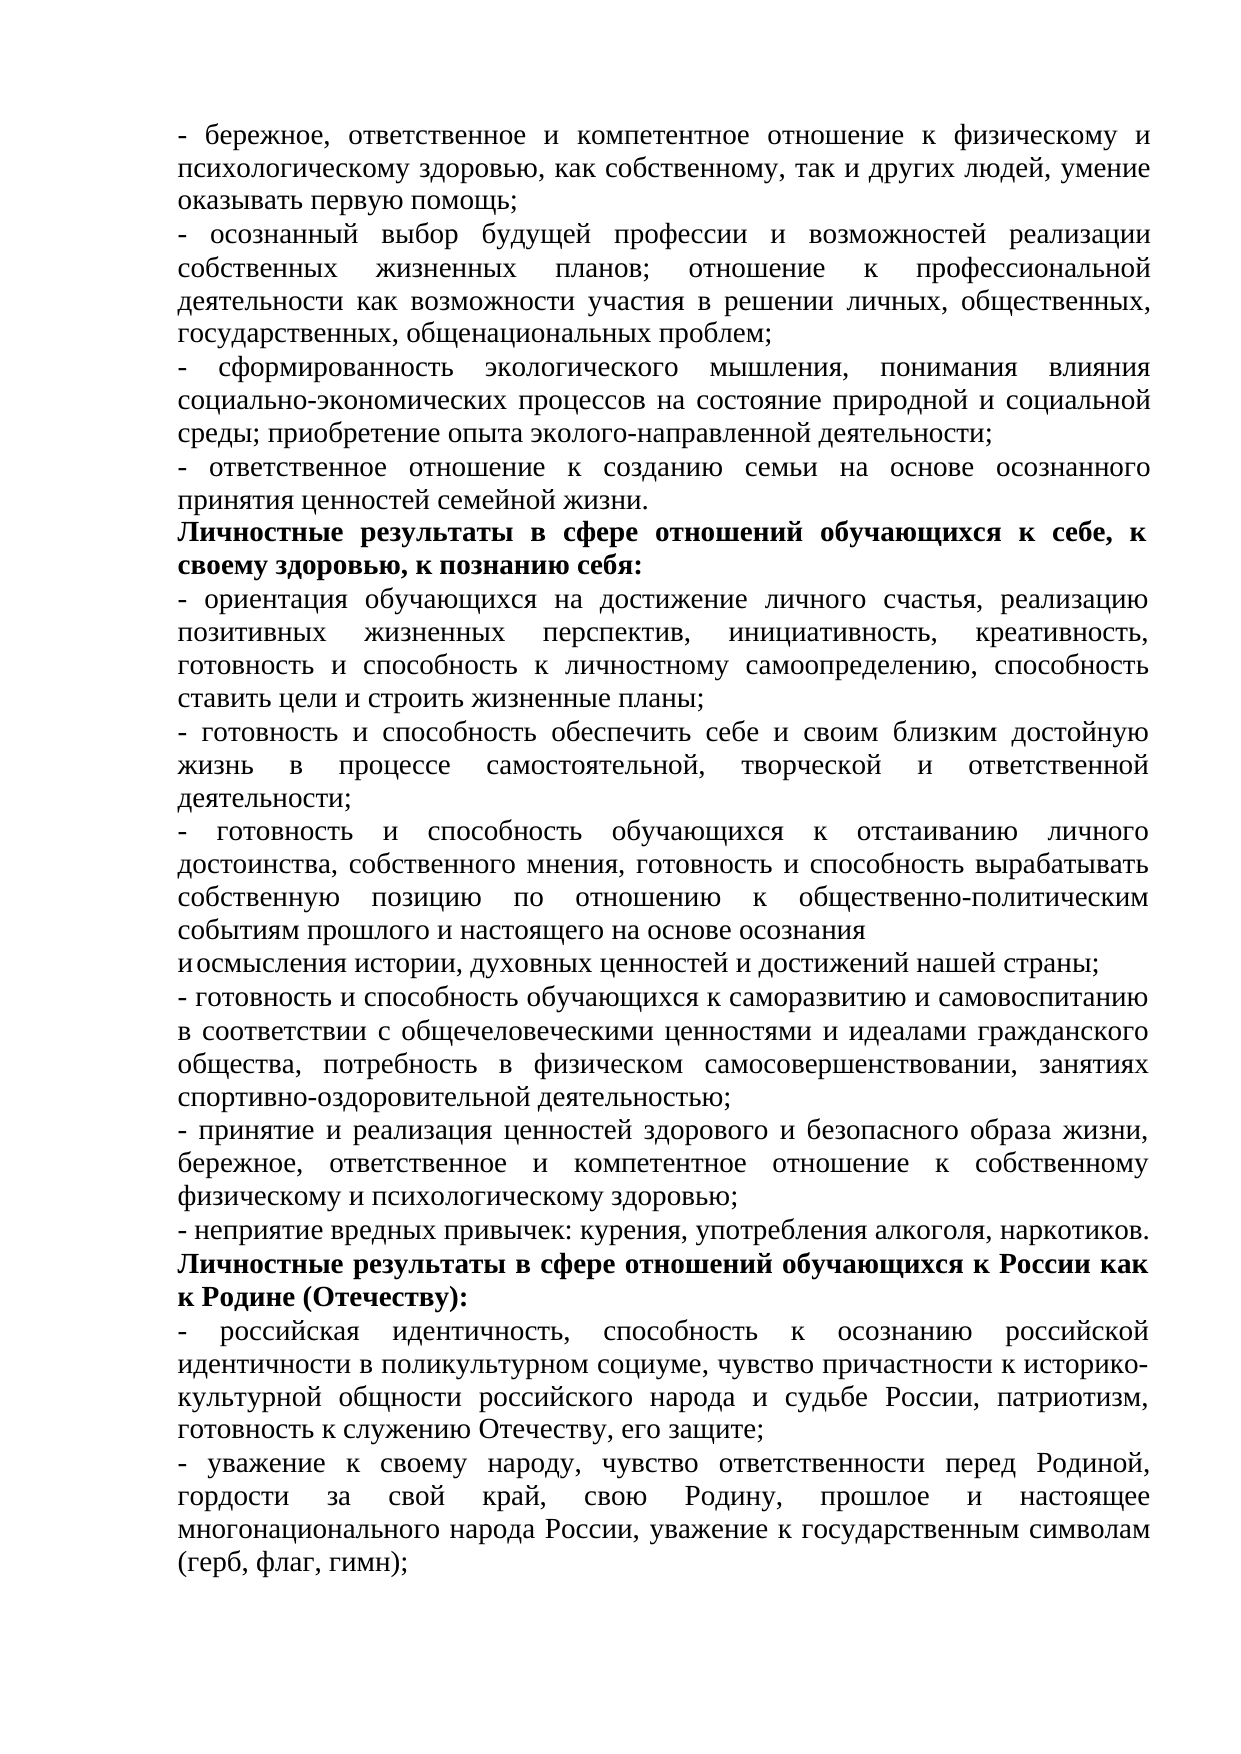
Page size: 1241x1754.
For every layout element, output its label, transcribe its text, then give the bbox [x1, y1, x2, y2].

text - уважение к своему народу, чувство ответственности перед Родиной, гордости за свой край, свою Родину, прошлое и настоящее многонационального народа России, уважение к государственным символам (герб, флаг, гимн); [177, 1446, 1152, 1578]
text Личностные результаты в сфере отношений обучающихся к России как к Родине (Отечеству): [177, 1247, 1149, 1312]
text - бережное, ответственное и компетентное отношение к физическому и психологическому здоровью, как собственному, так и других людей, умение оказывать первую помощь; [177, 118, 1152, 216]
text - сформированность экологического мышления, понимания влияния социально-экономических процессов на состояние природной и социальной среды; приобретение опыта эколого-направленной деятельности; [177, 350, 1152, 449]
text - принятие и реализация ценностей здорового и безопасного образа жизни, бережное, ответственное и компетентное отношение к собственному физическому и психологическому здоровью; [177, 1113, 1149, 1212]
text - готовность и способность обеспечить себе и своим близким достойную жизнь в процессе самостоятельной, творческой и ответственной деятельности; [177, 715, 1149, 813]
text - ориентация обучающихся на достижение личного счастья, реализацию позитивных жизненных перспектив, инициативность, креативность, готовность и способность к личностному самоопределению, способность ставить цели и строить жизненные планы; [177, 582, 1149, 713]
text - российская идентичность, способность к осознанию российской идентичности в поликультурном социуме, чувство причастности к историко-культурной общности российского народа и судьбе России, патриотизм, готовность к служению Отечеству, его защите; [177, 1314, 1149, 1445]
list осмысления истории, духовных ценностей и достижений нашей страны; [177, 946, 1152, 979]
text - готовность и способность обучающихся к саморазвитию и самовоспитанию в соответствии с общечеловеческими ценностями и идеалами гражданского общества, потребность в физическом самосовершенствовании, занятиях спортивно-оздоровительной деятельностью; [177, 981, 1149, 1112]
text - осознанный выбор будущей профессии и возможностей реализации собственных жизненных планов; отношение к профессиональной деятельности как возможности участия в решении личных, общественных, государственных, общенациональных проблем; [177, 217, 1152, 349]
text - готовность и способность обучающихся к отстаиванию личного достоинства, собственного мнения, готовность и способность вырабатывать собственную позицию по отношению к общественно-политическим событиям прошлого и настоящего на основе осознания [177, 814, 1149, 946]
text - неприятие вредных привычек: курения, употребления алкоголя, наркотиков. [177, 1212, 1152, 1246]
text Личностные результаты в сфере отношений обучающихся к себе, к своему здоровью, к познанию себя: [177, 516, 1147, 581]
text - ответственное отношение к созданию семьи на основе осознанного принятия ценностей семейной жизни. [177, 451, 1152, 516]
